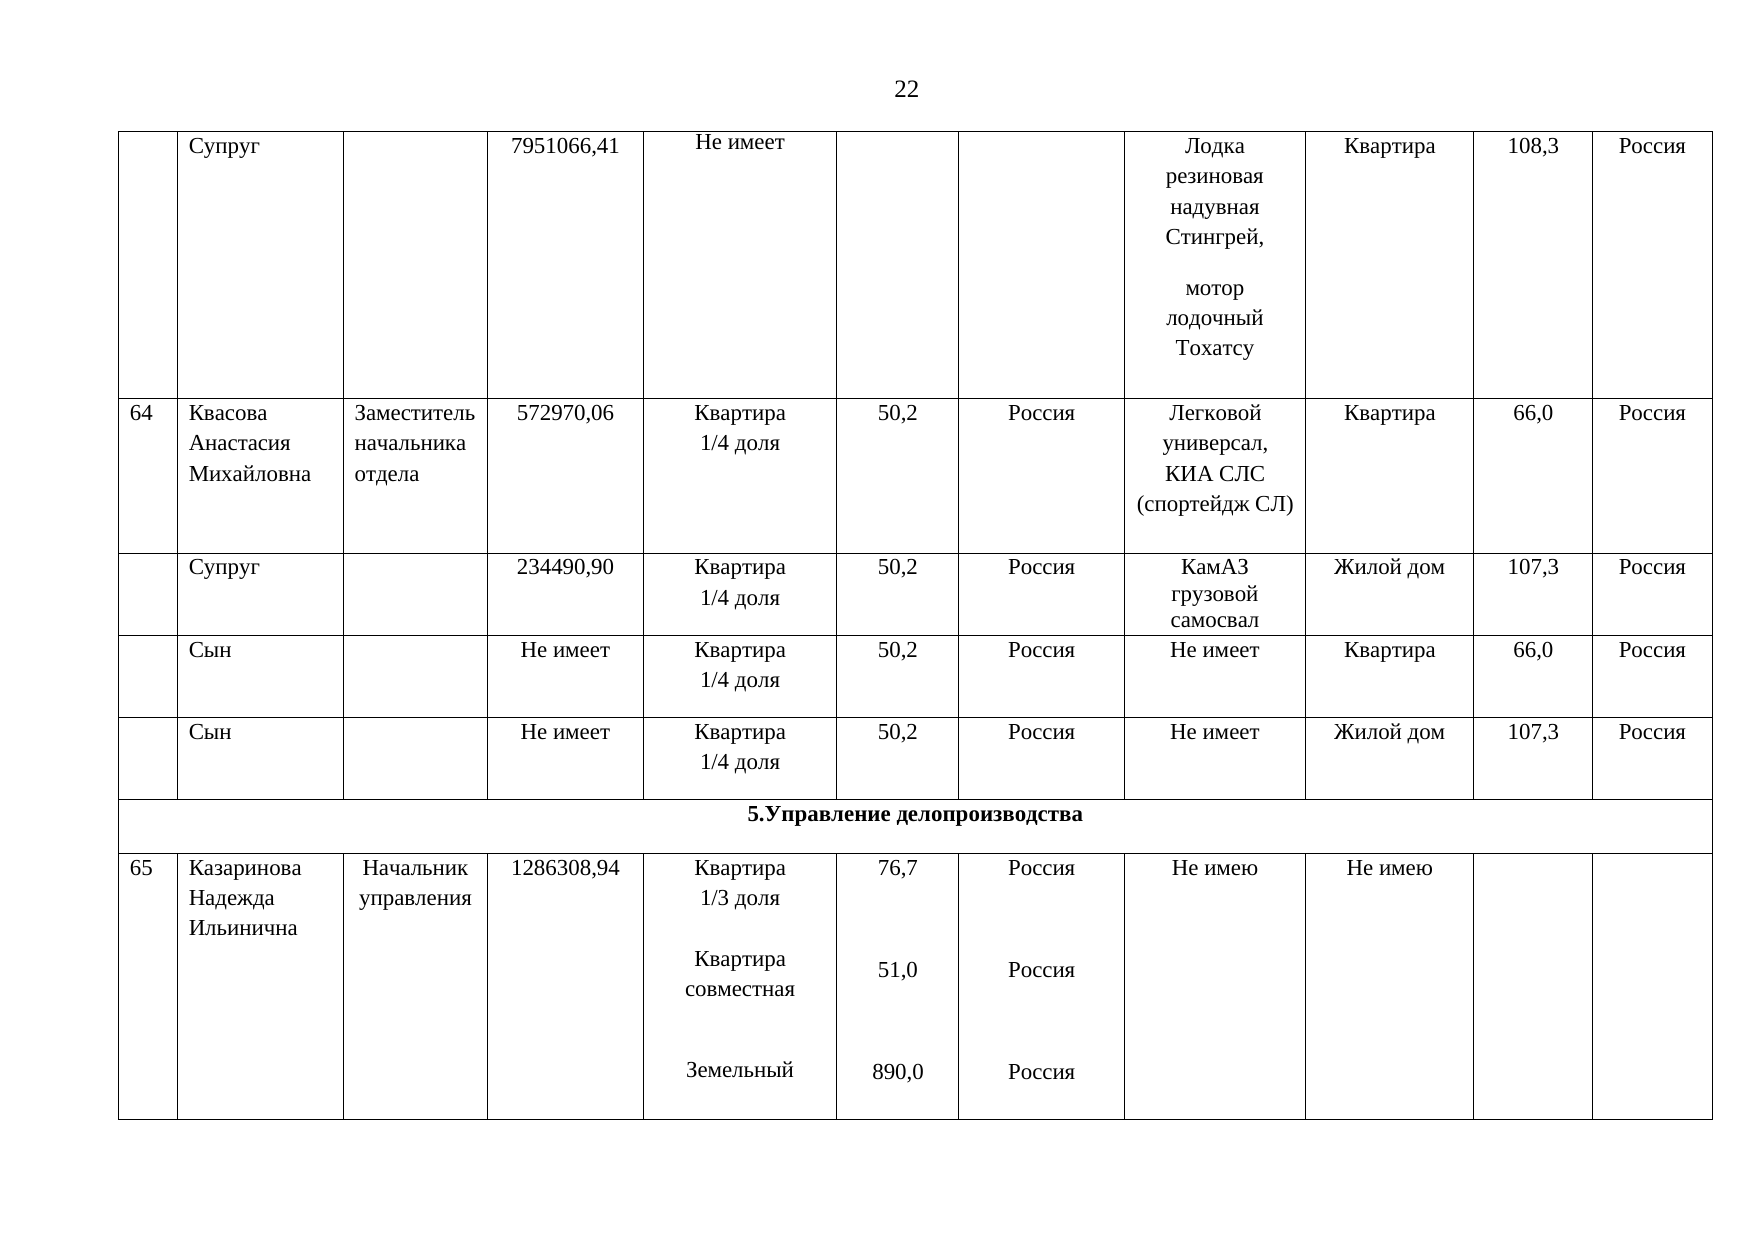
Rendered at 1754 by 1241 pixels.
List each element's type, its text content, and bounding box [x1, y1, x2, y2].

table_cell [1593, 854, 1712, 1119]
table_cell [837, 854, 958, 1119]
table_cell Сын [178, 636, 343, 717]
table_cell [178, 854, 343, 1119]
table_cell Легковой универсал, КИА СЛС (спортейдж СЛ) [1125, 399, 1305, 552]
table_cell Квартира [1306, 636, 1473, 717]
table_cell Россия [959, 718, 1124, 799]
table_cell [837, 132, 958, 398]
table_cell Россия [959, 554, 1124, 635]
table_cell КамАЗ грузовой самосвал [1125, 554, 1305, 635]
table_cell [344, 554, 487, 635]
table_cell Россия [1593, 636, 1712, 717]
table_cell 64 [119, 399, 177, 552]
table_cell Квартира [1306, 132, 1473, 398]
table_cell 65 [119, 854, 177, 1119]
table_cell Не имеет [488, 718, 643, 799]
table_cell Не имеет [1125, 636, 1305, 717]
table_cell Не имеет [1125, 718, 1305, 799]
table_cell [344, 636, 487, 717]
table_cell 50,2 [837, 554, 958, 635]
table_cell 50,2 [837, 718, 958, 799]
table_cell [1474, 854, 1592, 1119]
table_cell [119, 554, 177, 635]
table_cell Квартира 1/4 доля [644, 718, 836, 799]
table_cell Заместитель начальника отдела [344, 399, 487, 552]
table_cell 50,2 [837, 399, 958, 552]
table_cell [119, 636, 177, 717]
table_cell Супруг [178, 554, 343, 635]
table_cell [344, 854, 487, 1119]
table_cell [959, 132, 1124, 398]
table_cell Квасова Анастасия Михайловна [178, 399, 343, 552]
table_cell Россия [1593, 399, 1712, 552]
table_cell Не имею [1306, 854, 1473, 1119]
table_cell Россия [959, 399, 1124, 552]
table_cell Квартира 1/4 доля [644, 636, 836, 717]
table_cell [119, 718, 177, 799]
table_cell Квартира 1/4 доля [644, 399, 836, 552]
table_cell 50,2 [837, 636, 958, 717]
table_cell Россия [1593, 132, 1712, 398]
table_cell Россия [1593, 554, 1712, 635]
table_cell 234490,90 [488, 554, 643, 635]
table_cell [344, 132, 487, 398]
table_cell Россия [959, 636, 1124, 717]
table_cell Сын [178, 718, 343, 799]
table_cell [344, 718, 487, 799]
table_cell 1286308,94 [488, 854, 643, 1119]
table_cell [119, 132, 177, 398]
table_cell 5.Управление делопроизводства [119, 800, 1712, 853]
table_cell Жилой дом [1306, 554, 1473, 635]
table_cell 107,3 [1474, 718, 1592, 799]
table_cell Квартира [1306, 399, 1473, 552]
table_cell 108,3 [1474, 132, 1592, 398]
table_cell Супруг [178, 132, 343, 398]
table_cell 572970,06 [488, 399, 643, 552]
table_cell 66,0 [1474, 636, 1592, 717]
table_cell Лодка резиновая надувная Стингрей, мотор лодочный Тохатсу [1125, 132, 1305, 398]
table_cell Не имею [1125, 854, 1305, 1119]
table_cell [959, 854, 1124, 1119]
table_cell 66,0 [1474, 399, 1592, 552]
table_cell Квартира 1/4 доля [644, 554, 836, 635]
table_cell Жилой дом [1306, 718, 1473, 799]
table_cell 7951066,41 [488, 132, 643, 398]
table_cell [644, 854, 836, 1119]
table_cell 107,3 [1474, 554, 1592, 635]
table_cell Не имеет [488, 636, 643, 717]
table_cell Не имеет [644, 132, 836, 398]
table_cell Россия [1593, 718, 1712, 799]
